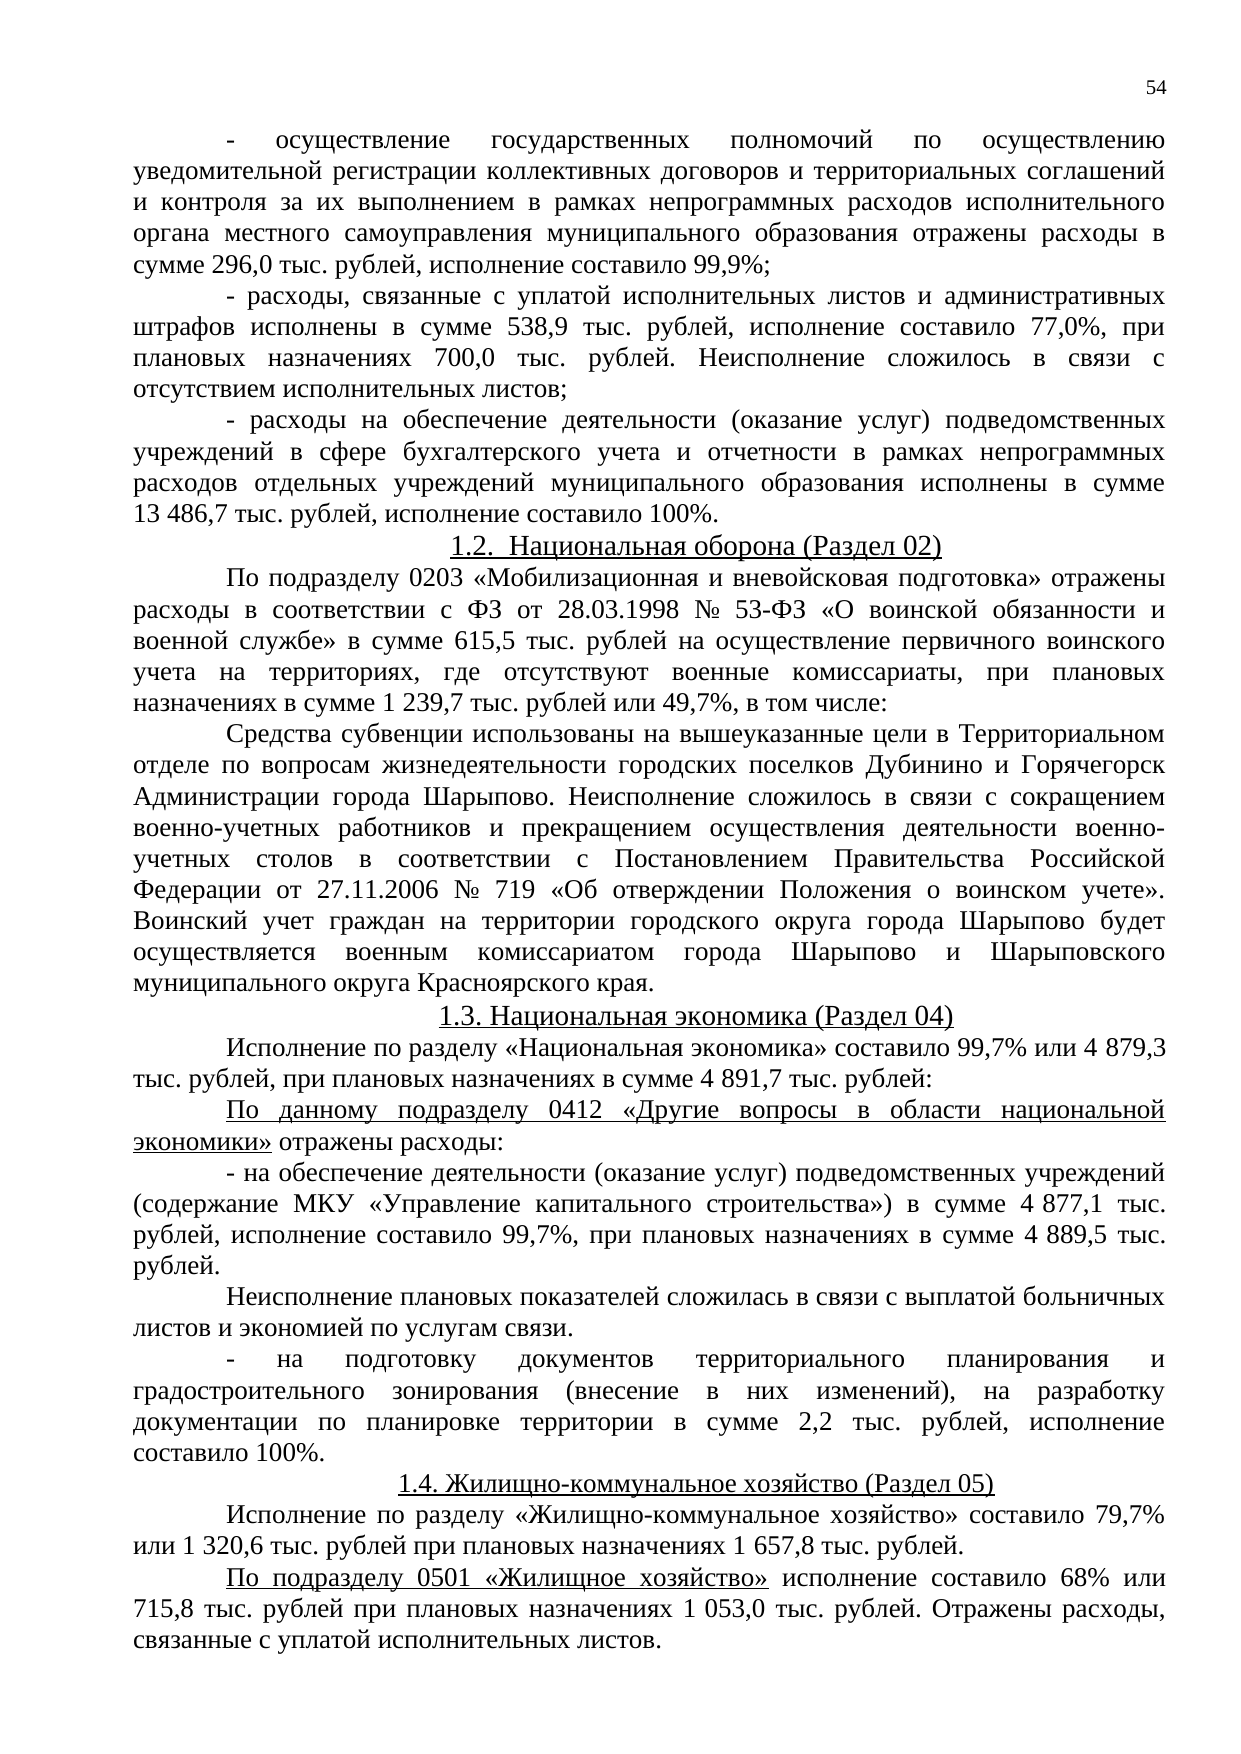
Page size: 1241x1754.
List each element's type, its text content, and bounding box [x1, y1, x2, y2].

text - осуществление государственных полномочий по осуществлению уведомительной регистрации коллективных договоров и территориальных соглашений и контроля за их выполнением в рамках непрограммных расходов исполнительного органа местного самоуправления муниципального образования отражены расходы в сумме 296,0 тыс. рублей, исполнение составило 99,9%; [133, 123, 1166, 279]
text По подразделу 0203 «Мобилизационная и вневойсковая подготовка» отражены расходы в соответствии с ФЗ от 28.03.1998 № 53-ФЗ «О воинской обязанности и военной службе» в сумме 615,5 тыс. рублей на осуществление первичного воинского учета на территориях, где отсутствуют военные комиссариаты, при плановых назначениях в сумме 1 239,7 тыс. рублей или 49,7%, в том числе: [133, 562, 1166, 717]
text 1.3. Национальная экономика (Раздел 04) [133, 998, 1166, 1031]
text - на подготовку документов территориального планирования и градостроительного зонирования (внесение в них изменений), на разработку документации по планировке территории в сумме 2,2 тыс. рублей, исполнение составило 100%. [133, 1343, 1166, 1467]
text Средства субвенции использованы на вышеуказанные цели в Территориальном отделе по вопросам жизнедеятельности городских поселков Дубинино и Горячегорск Администрации города Шарыпово. Неисполнение сложилось в связи с сокращением военно-учетных работников и прекращением осуществления деятельности военно-учетных столов в соответствии с Постановлением Правительства Российской Федерации от 27.11.2006 № 719 «Об отверждении Положения о воинском учете». Воинский учет граждан на территории городского округа города Шарыпово будет осуществляется военным комиссариатом города Шарыпово и Шарыповского муниципального округа Красноярского края. [133, 717, 1166, 998]
text Исполнение по разделу «Жилищно-коммунальное хозяйство» составило 79,7% или 1 320,6 тыс. рублей при плановых назначениях 1 657,8 тыс. рублей. [133, 1498, 1166, 1561]
text Неисполнение плановых показателей сложилась в связи с выплатой больничных листов и экономией по услугам связи. [133, 1280, 1166, 1343]
text По подразделу 0501 «Жилищное хозяйство» исполнение составило 68% или 715,8 тыс. рублей при плановых назначениях 1 053,0 тыс. рублей. Отражены расходы, связанные с уплатой исполнительных листов. [133, 1561, 1166, 1654]
text - на обеспечение деятельности (оказание услуг) подведомственных учреждений (содержание МКУ «Управление капитального строительства») в сумме 4 877,1 тыс. рублей, исполнение составило 99,7%, при плановых назначениях в сумме 4 889,5 тыс. рублей. [133, 1156, 1166, 1280]
text 1.2. Национальная оборона (Раздел 02) [133, 528, 1166, 562]
text Исполнение по разделу «Национальная экономика» составило 99,7% или 4 879,3 тыс. рублей, при плановых назначениях в сумме 4 891,7 тыс. рублей: [133, 1031, 1166, 1093]
text По данному подразделу 0412 «Другие вопросы в области национальной экономики» отражены расходы: [133, 1093, 1166, 1156]
text - расходы на обеспечение деятельности (оказание услуг) подведомственных учреждений в сфере бухгалтерского учета и отчетности в рамках непрограммных расходов отдельных учреждений муниципального образования исполнены в сумме 13 486,7 тыс. рублей, исполнение составило 100%. [133, 403, 1166, 528]
text 1.4. Жилищно-коммунальное хозяйство (Раздел 05) [133, 1467, 1166, 1498]
text - расходы, связанные с уплатой исполнительных листов и административных штрафов исполнены в сумме 538,9 тыс. рублей, исполнение составило 77,0%, при плановых назначениях 700,0 тыс. рублей. Неисполнение сложилось в связи с отсутствием исполнительных листов; [133, 279, 1166, 403]
